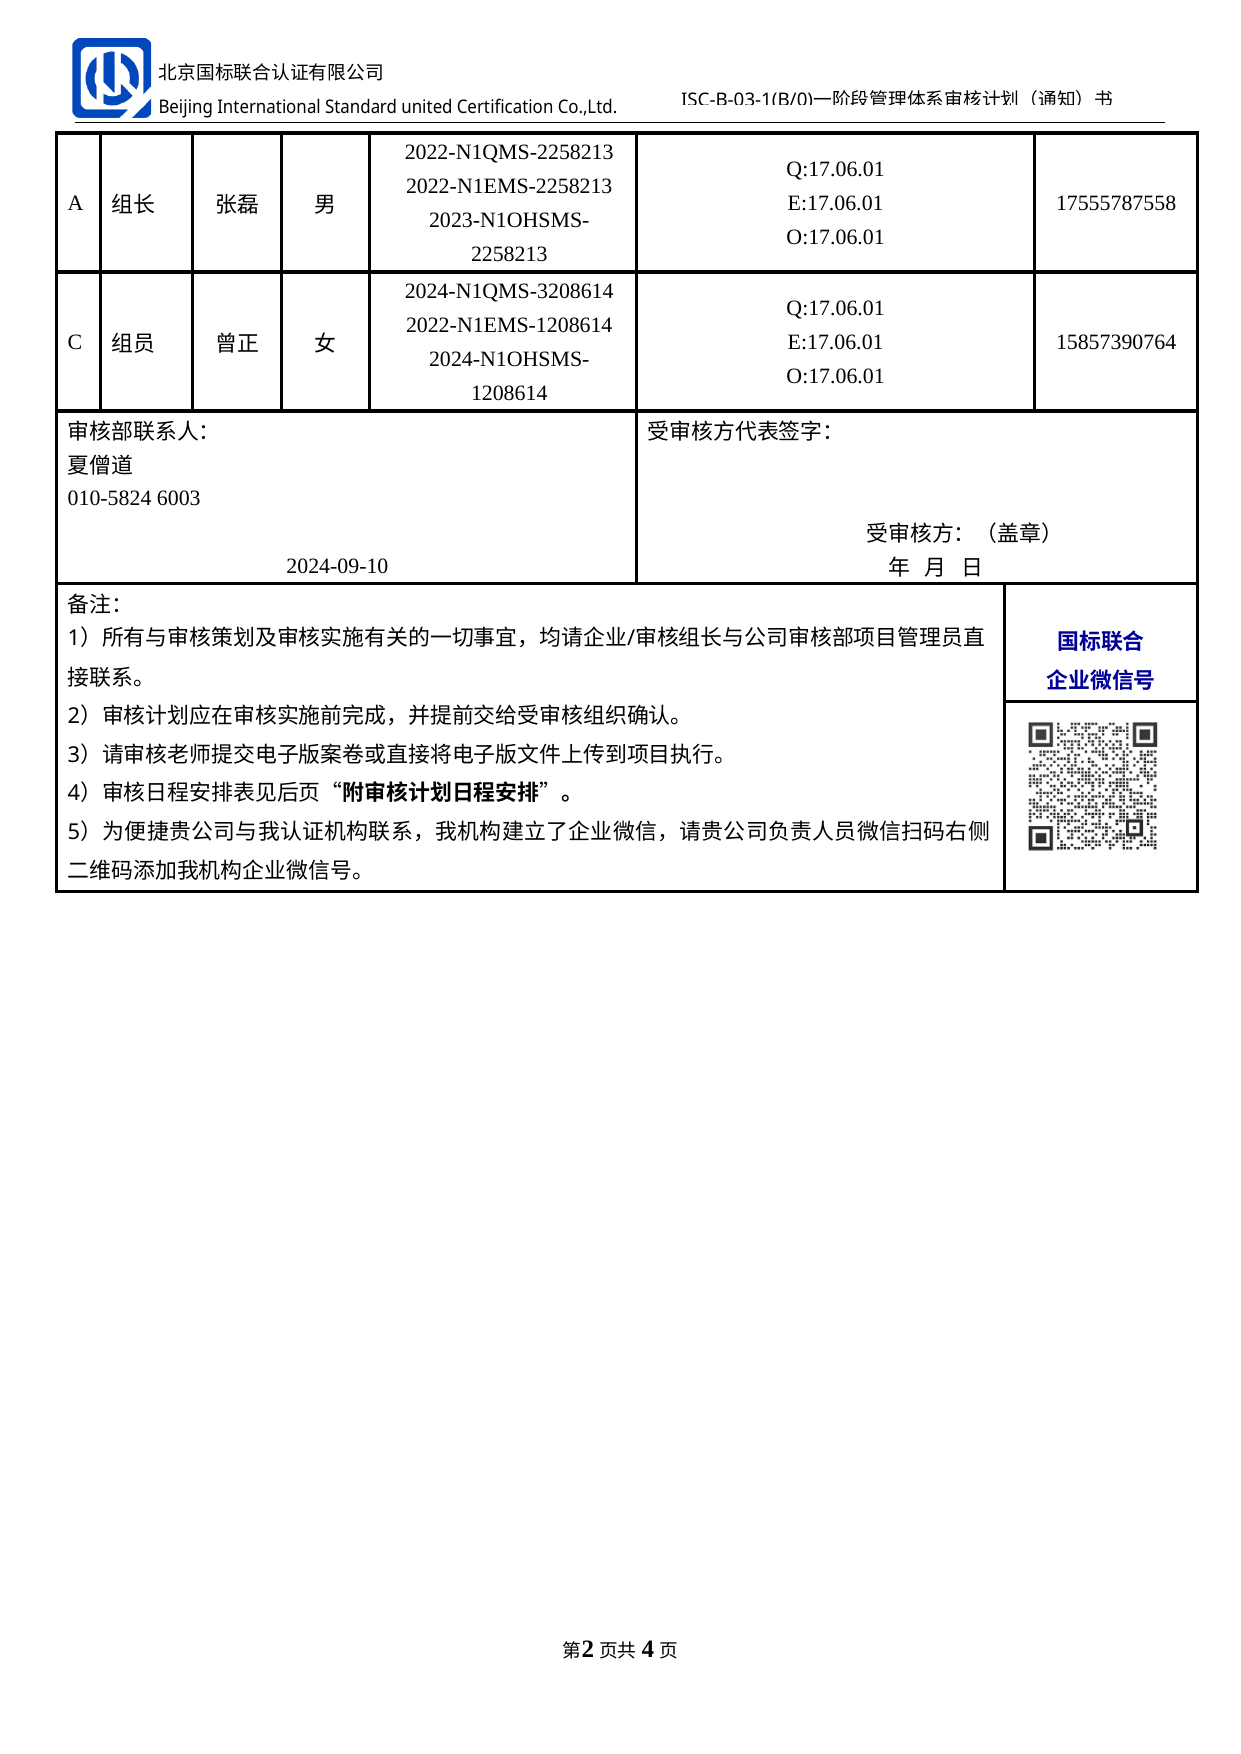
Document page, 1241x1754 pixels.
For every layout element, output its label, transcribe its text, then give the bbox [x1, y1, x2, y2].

table_cell 15857390764 [1036, 274, 1196, 409]
table_cell Q:17.06.01 E:17.06.01 O:17.06.01 [638, 274, 1033, 409]
table_cell Q:17.06.01 E:17.06.01 O:17.06.01 [638, 135, 1033, 270]
table_cell 国标联合 企业微信号 [1006, 585, 1196, 700]
table_cell 曾正 [194, 274, 280, 409]
table_cell A [58, 135, 99, 270]
table_cell 张磊 [194, 135, 280, 270]
picture [72, 38, 152, 118]
table_cell C [58, 274, 99, 409]
table_cell 2024-N1QMS-3208614 2022-N1EMS-1208614 2024-N1OHSMS-1208614 [371, 274, 635, 409]
table_cell 备注： 1）所有与审核策划及审核实施有关的一切事宜，均请企业/审核组长与公司审核部项目管理员直接联系。 2）审核计划应在审核实施前完成，并提前交给受审核组织确认。 3）请审核老师提交电子版案卷或直接将电子版文件上传到项目执行。 4）审核日程安排表见后页“附审核计划日程安排”。 5）为便捷贵公司与我认证机构联系，我机构建立了企业微信，请贵公司负责人员微信扫码右侧二维码添加我机构企业微信号。 [58, 585, 1003, 890]
picture [1020, 716, 1166, 860]
table_cell 女 [283, 274, 368, 409]
table_cell 17555787558 [1036, 135, 1196, 270]
table_cell 2022-N1QMS-2258213 2022-N1EMS-2258213 2023-N1OHSMS-2258213 [371, 135, 635, 270]
table_cell 审核部联系人： 夏僧道 010-5824 6003 2024-09-10 [58, 413, 635, 582]
table_cell 组员 [102, 274, 191, 409]
table_cell 受审核方代表签字： 受审核方：（盖章） 年 月 日 [638, 413, 1196, 582]
table_cell 男 [283, 135, 368, 270]
table_cell 组长 [102, 135, 191, 270]
table_cell [1006, 703, 1196, 890]
